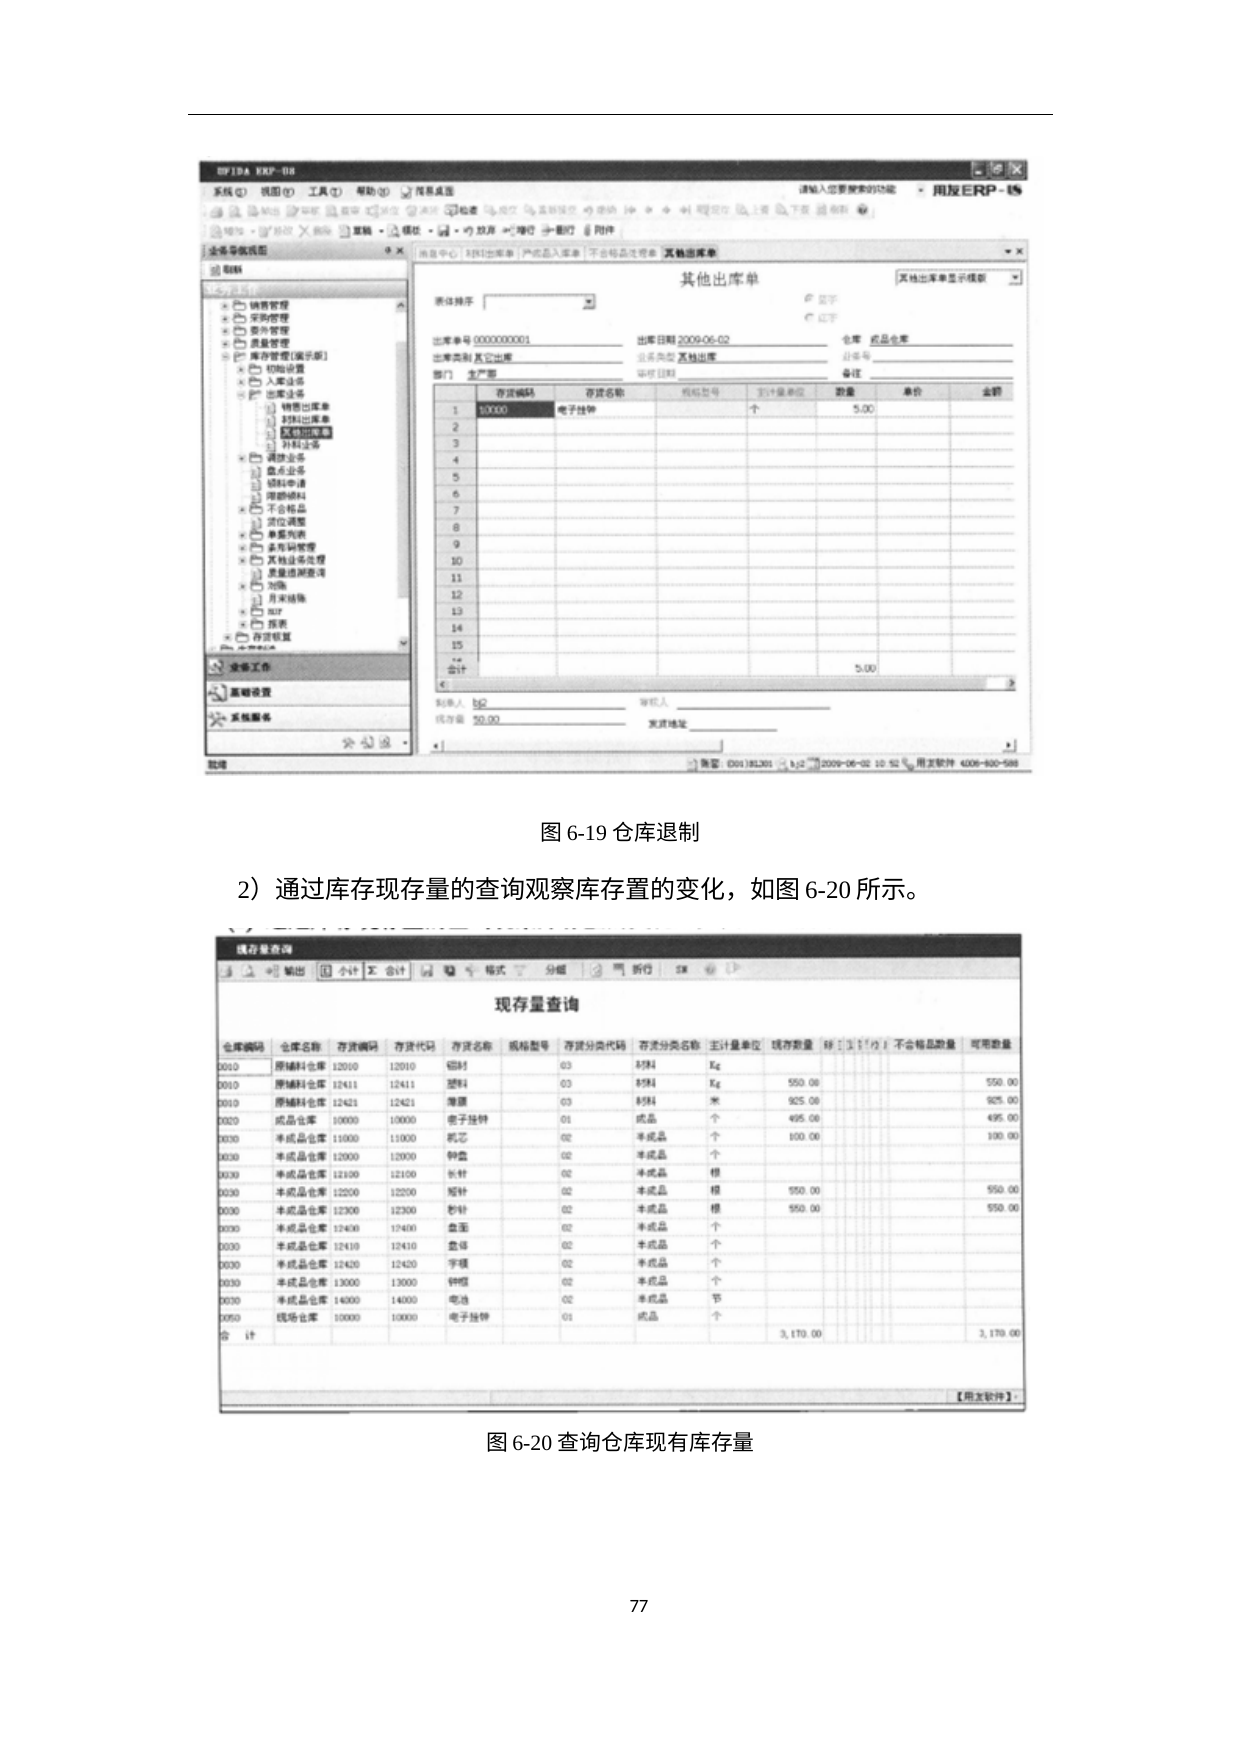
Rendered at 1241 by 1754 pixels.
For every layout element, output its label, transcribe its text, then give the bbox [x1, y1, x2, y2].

picture [196, 156, 1044, 776]
text 图6-20 查询仓库现有库存量 [187, 1424, 1053, 1457]
text 图6-19 仓库退制 [187, 814, 1053, 847]
picture [210, 928, 1031, 1417]
text 2）通过库存现存量的查询观察库存置的变化，如图6-20所示。 [187, 855, 1053, 920]
